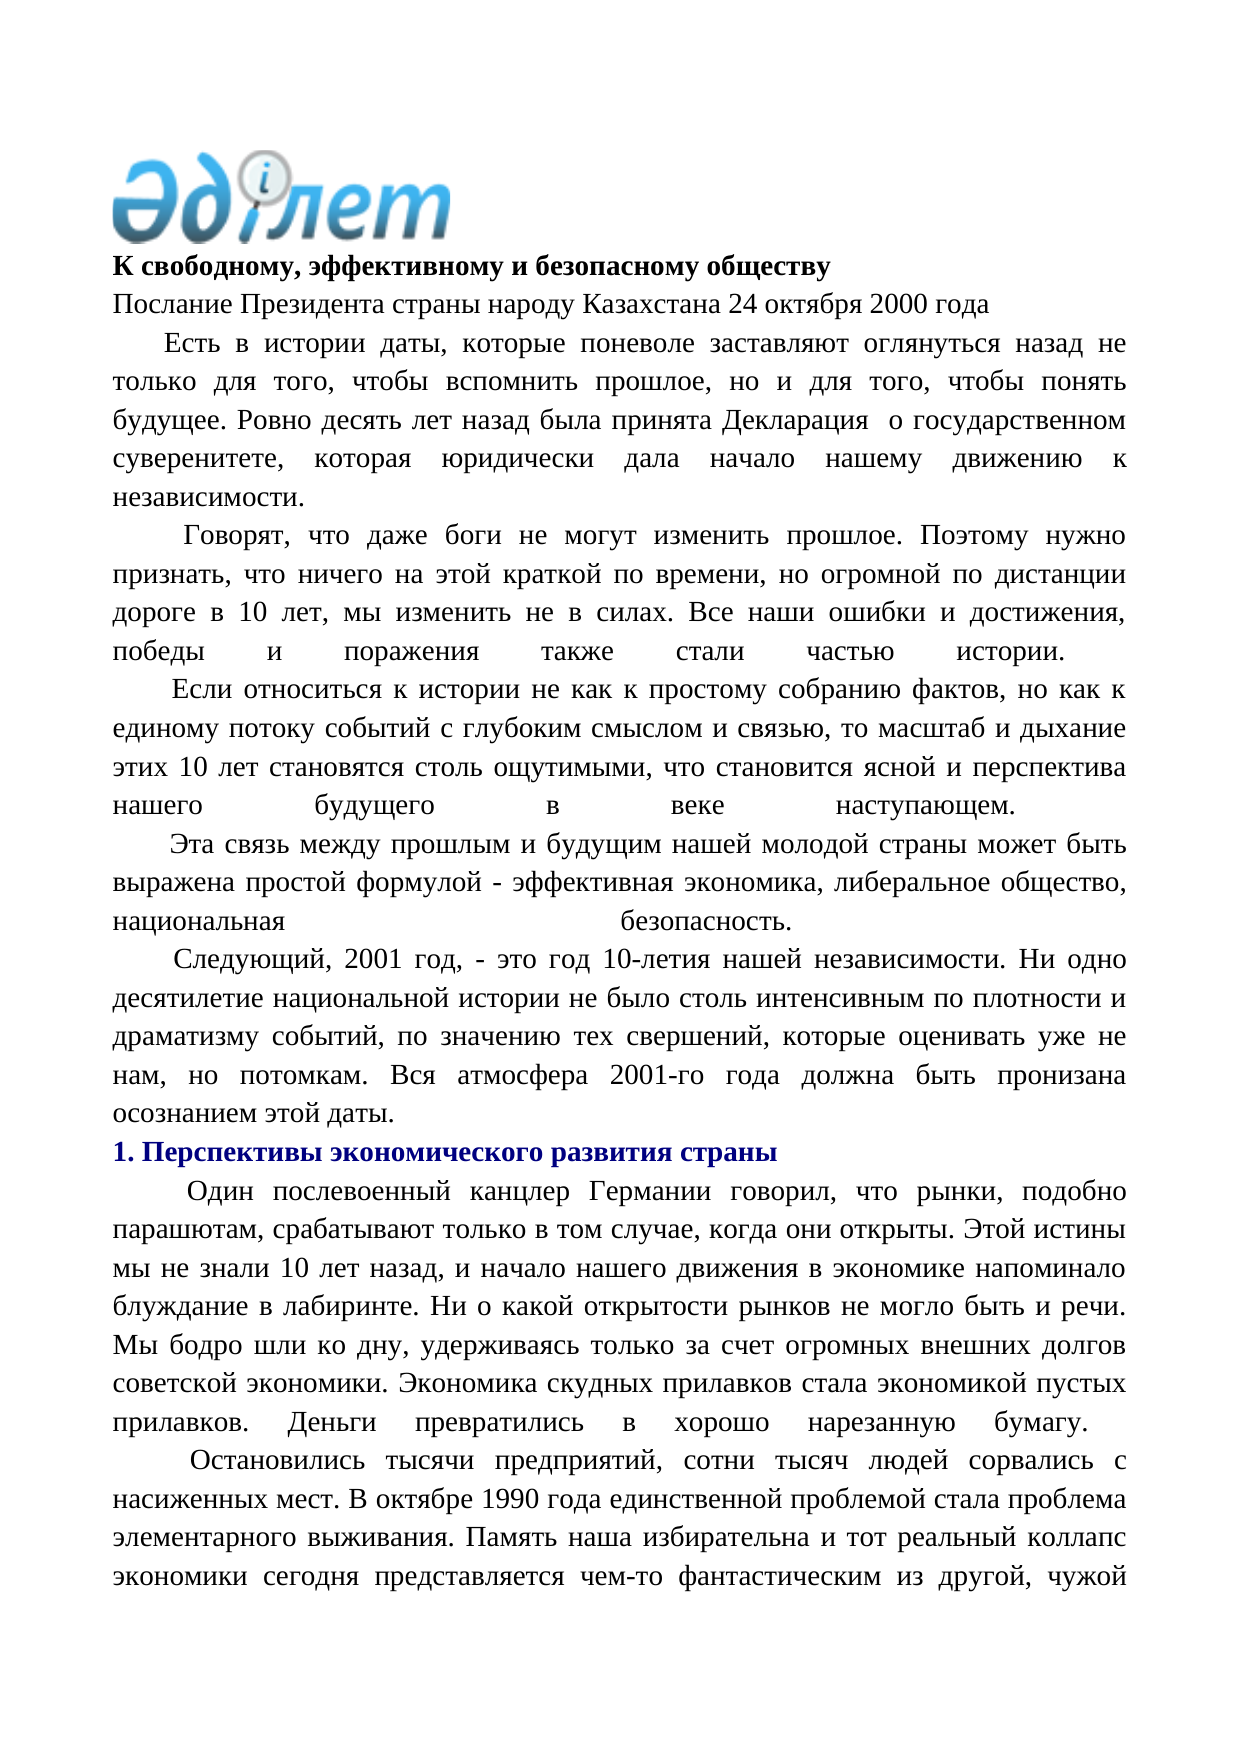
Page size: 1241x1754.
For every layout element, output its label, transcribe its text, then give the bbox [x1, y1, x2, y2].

text Послание Президента страны народу Казахстана 24 октября 2000 года [112, 286, 1128, 320]
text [112, 1173, 1128, 1592]
text К свободному, эффективному и безопасному обществу [112, 248, 1128, 281]
text Есть в истории даты, которые поневоле заставляют оглянуться назад не только для того, чтобы вспомнить прошлое, но и для того, чтобы понять будущее. Ровно десять лет назад была принята Декларация о государственном суверенитете, которая юридически дала начало нашему движению к независимости. Говорят, что даже боги не могут изменить прошлое. Поэтому нужно признать, что ничего на этой краткой по времени, но огромной по дистанции дороге в 10 лет, мы изменить не в силах. Все наши ошибки и достижения, победы и поражения также стали частью истории. Если относиться к истории не как к простому собранию фактов, но как к единому потоку событий с глубоким смыслом и связью, то масштаб и дыхание этих 10 лет становятся столь ощутимыми, что становится ясной и перспектива нашего будущего в веке наступающем. Эта связь между прошлым и будущим нашей молодой страны может быть выражена простой формулой - эффективная экономика, либеральное общество, национальная безопасность. Следующий, 2001 год, - это год 10-летия нашей независимости. Ни одно десятилетие национальной истории не было столь интенсивным по плотности и драматизму событий, по значению тех свершений, которые оценивать уже не нам, но потомкам. Вся атмосфера 2001-го года должна быть пронизана осознанием этой даты. [112, 325, 1128, 1129]
text 1. Перспективы экономического развития страны [112, 1134, 1128, 1168]
picture [112, 150, 451, 244]
